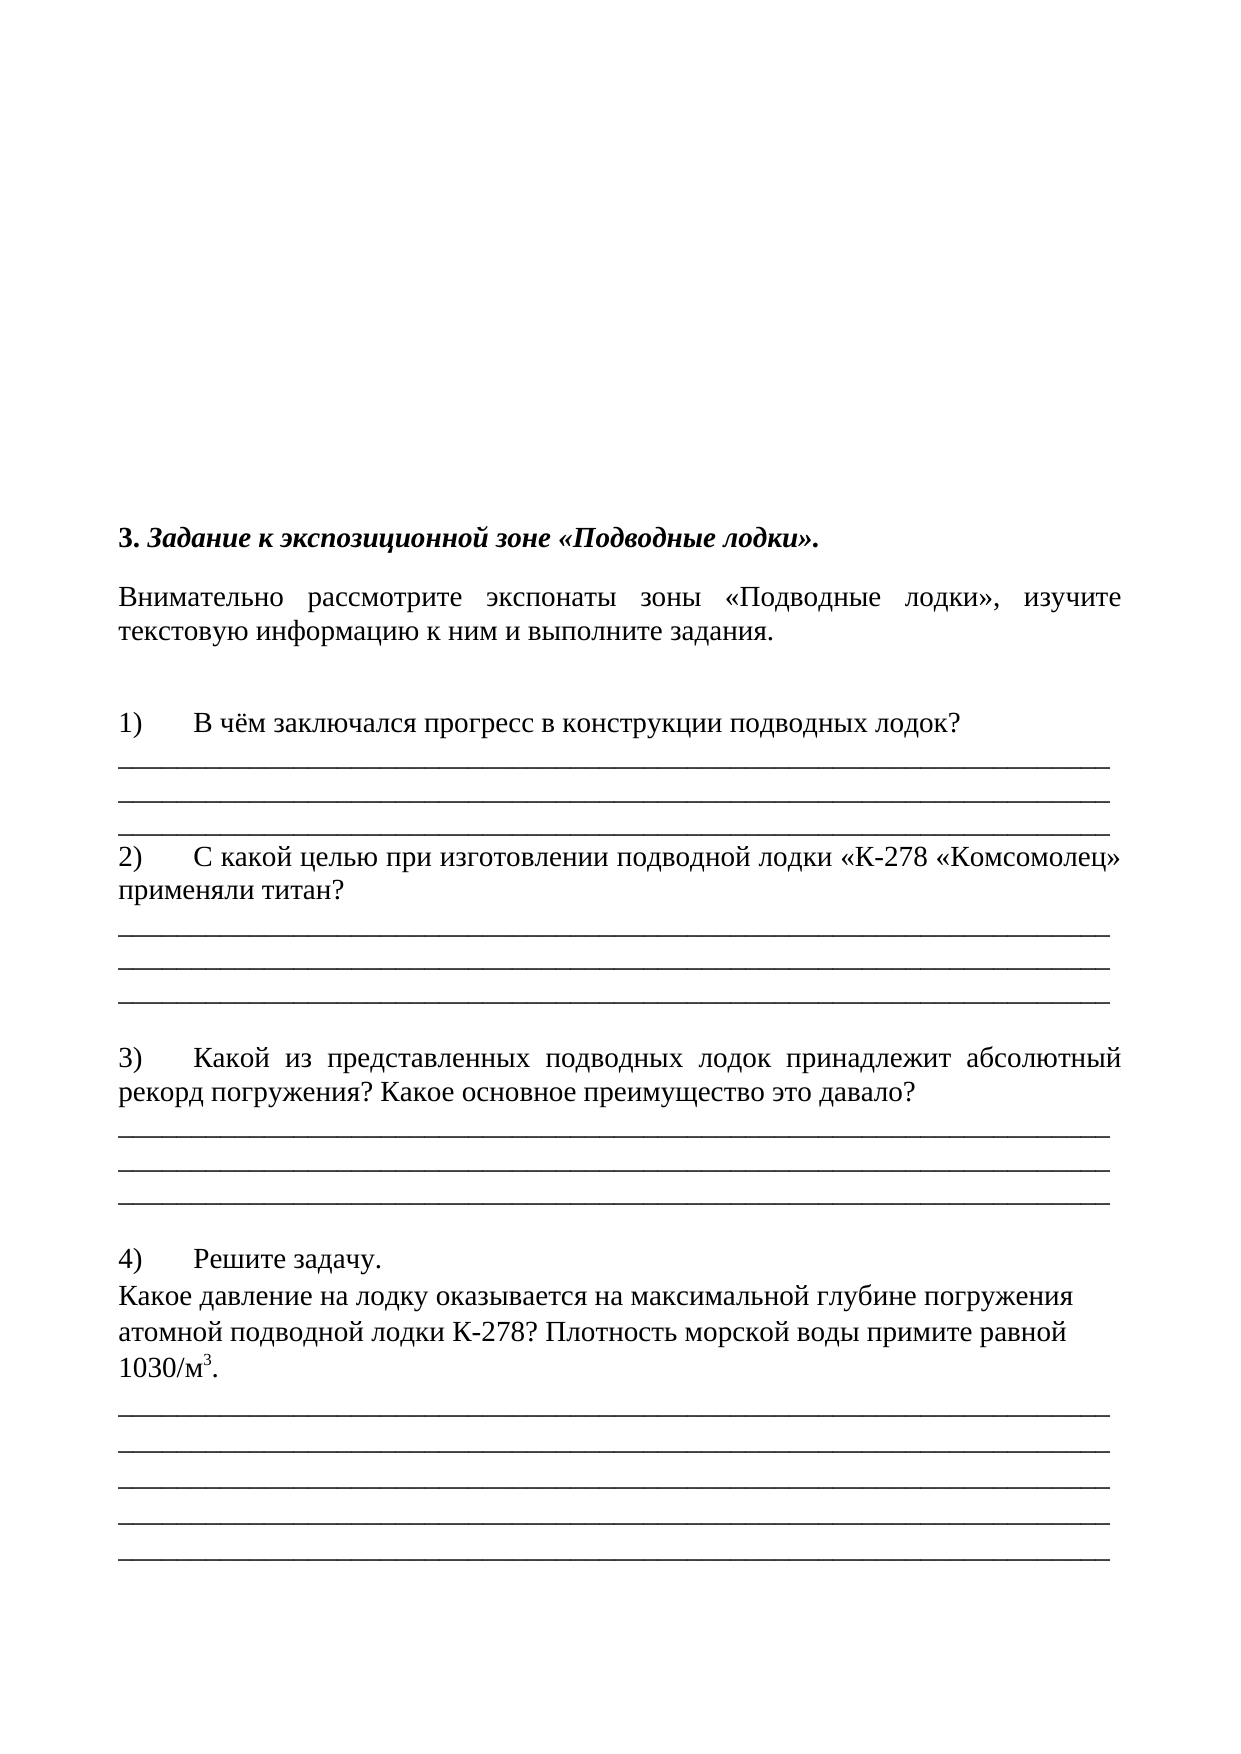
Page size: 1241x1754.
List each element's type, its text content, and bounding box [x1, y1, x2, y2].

list С какой целью при изготовлении подводной лодки «К-278 «Комсомолец» применяли титан? [118, 839, 1122, 906]
list Решите задачу. [118, 1241, 1122, 1275]
list Какой из представленных подводных лодок принадлежит абсолютный рекорд погружения? Какое основное преимущество это давало? [118, 1040, 1122, 1107]
text ____________________________________________________________________________________________________________________________________________________________________________________________________________ [118, 906, 1122, 1007]
list ____________________________________________________________________________________________________________________________________________________________________________________________________________________________________________________________________________________________________________________________________________________ [118, 1386, 1122, 1564]
text Внимательно рассмотрите экспонаты зоны «Подводные лодки», изучите текстовую информацию к ним и выполните задания. [118, 579, 1122, 646]
text ____________________________________________________________________________________________________________________________________________________________________________________________________________ [118, 1107, 1122, 1208]
list ____________________________________________________________________________________________________________________________________________________________________________________________________________ [118, 738, 1122, 839]
list Какое давление на лодку оказывается на максимальной глубине погружения атомной подводной лодки К-278? Плотность морской воды примите равной 1030/м3. [118, 1278, 1122, 1383]
list 3. Задание к экспозиционной зоне «Подводные лодки». [118, 521, 1122, 554]
list В чём заключался прогресс в конструкции подводных лодок? [118, 705, 1122, 738]
